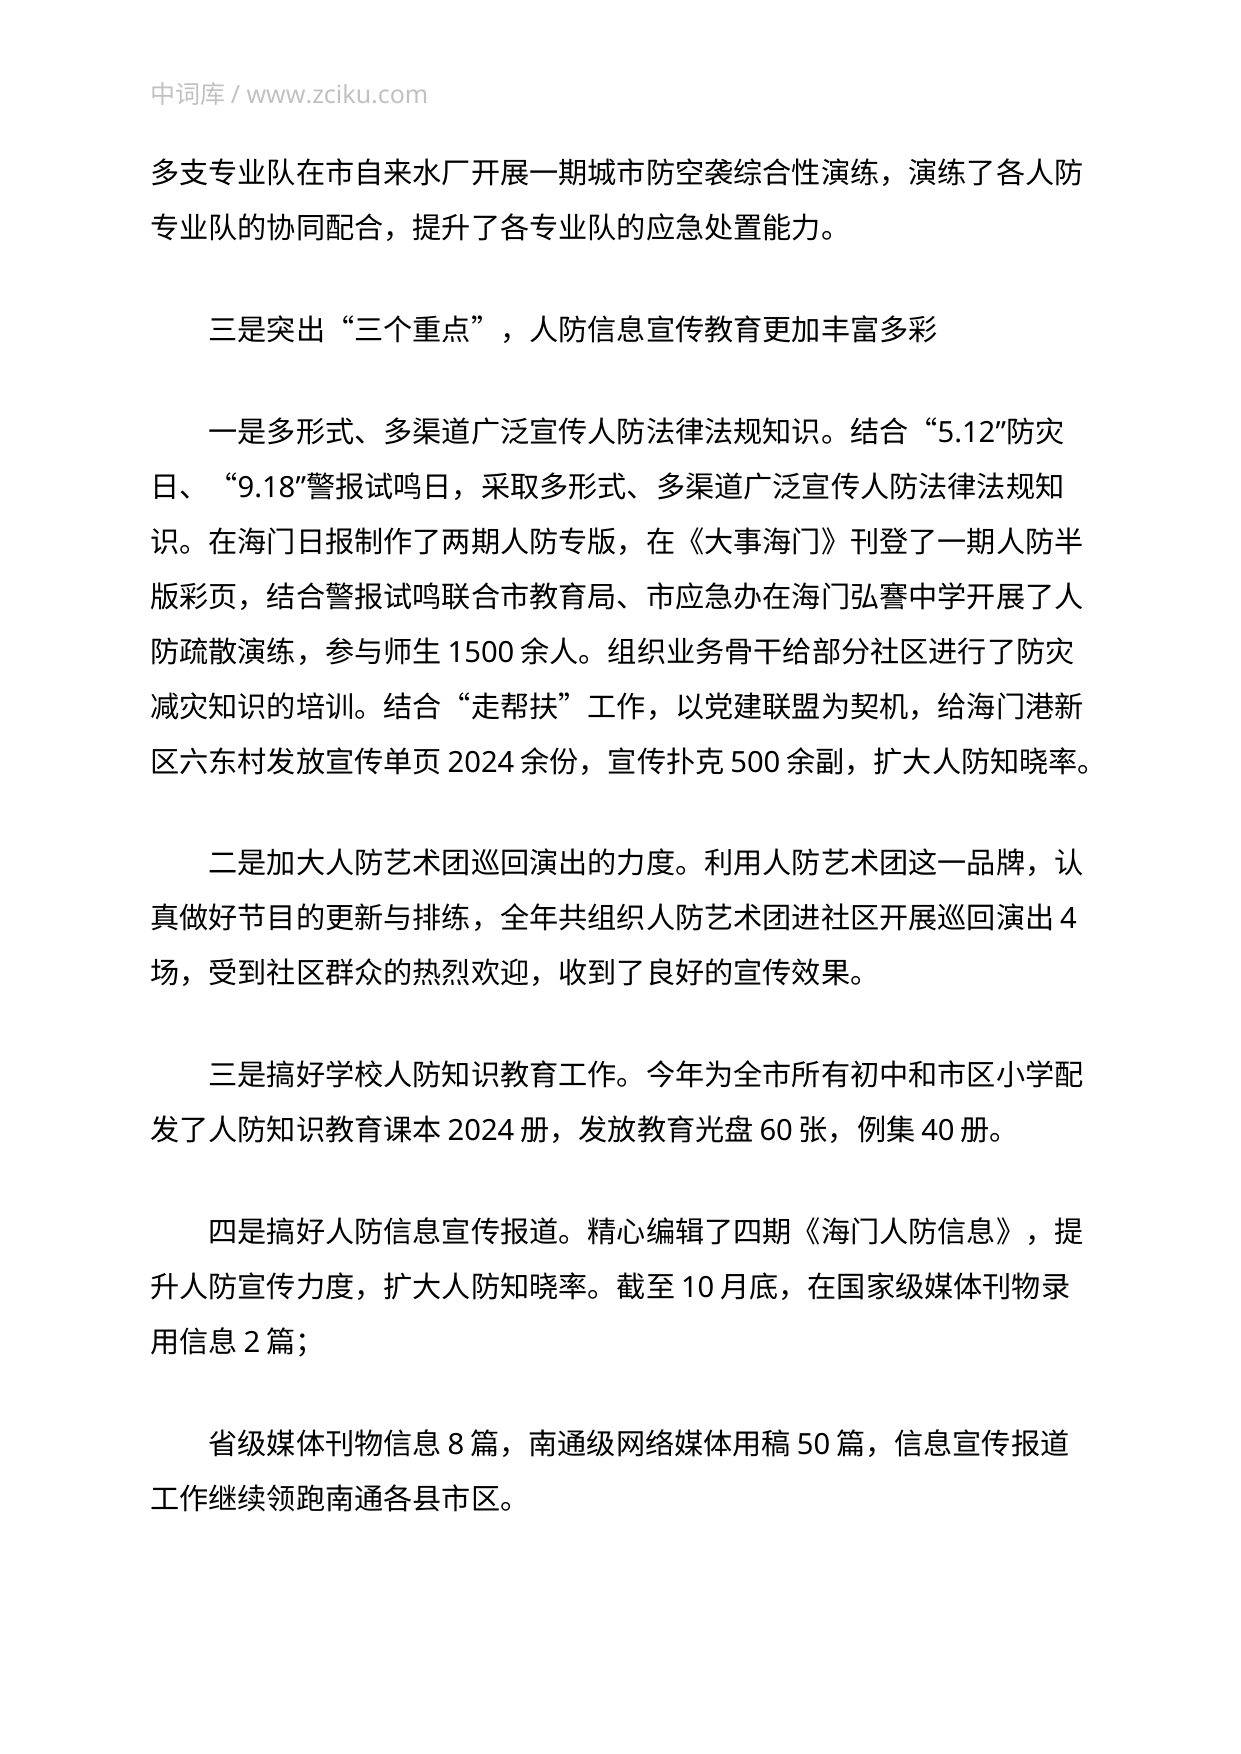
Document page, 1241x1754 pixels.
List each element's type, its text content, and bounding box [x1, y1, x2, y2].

text 二是加大人防艺术团巡回演出的力度。利用人防艺术团这一品牌，认真做好节目的更新与排练，全年共组织人防艺术团进社区开展巡回演出4场，受到社区群众的热烈欢迎，收到了良好的宣传效果。 [150, 840, 1090, 992]
text 省级媒体刊物信息8篇，南通级网络媒体用稿50篇，信息宣传报道工作继续领跑南通各县市区。 [150, 1421, 1090, 1518]
text 四是搞好人防信息宣传报道。精心编辑了四期《海门人防信息》，提升人防宣传力度，扩大人防知晓率。截至10月底，在国家级媒体刊物录用信息2篇； [150, 1209, 1090, 1361]
text 三是突出“三个重点”，人防信息宣传教育更加丰富多彩 [150, 307, 1090, 349]
text 三是搞好学校人防知识教育工作。今年为全市所有初中和市区小学配发了人防知识教育课本2024册，发放教育光盘60张，例集40册。 [150, 1052, 1090, 1149]
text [150, 150, 1090, 247]
text 一是多形式、多渠道广泛宣传人防法律法规知识。结合“5.12”防灾日、“9.18”警报试鸣日，采取多形式、多渠道广泛宣传人防法律法规知识。在海门日报制作了两期人防专版，在《大事海门》刊登了一期人防半版彩页，结合警报试鸣联合市教育局、市应急办在海门弘謇中学开展了人防疏散演练，参与师生1500余人。组织业务骨干给部分社区进行了防灾减灾知识的培训。结合“走帮扶”工作，以党建联盟为契机，给海门港新区六东村发放宣传单页2024余份，宣传扑克500余副，扩大人防知晓率。 [150, 408, 1090, 781]
